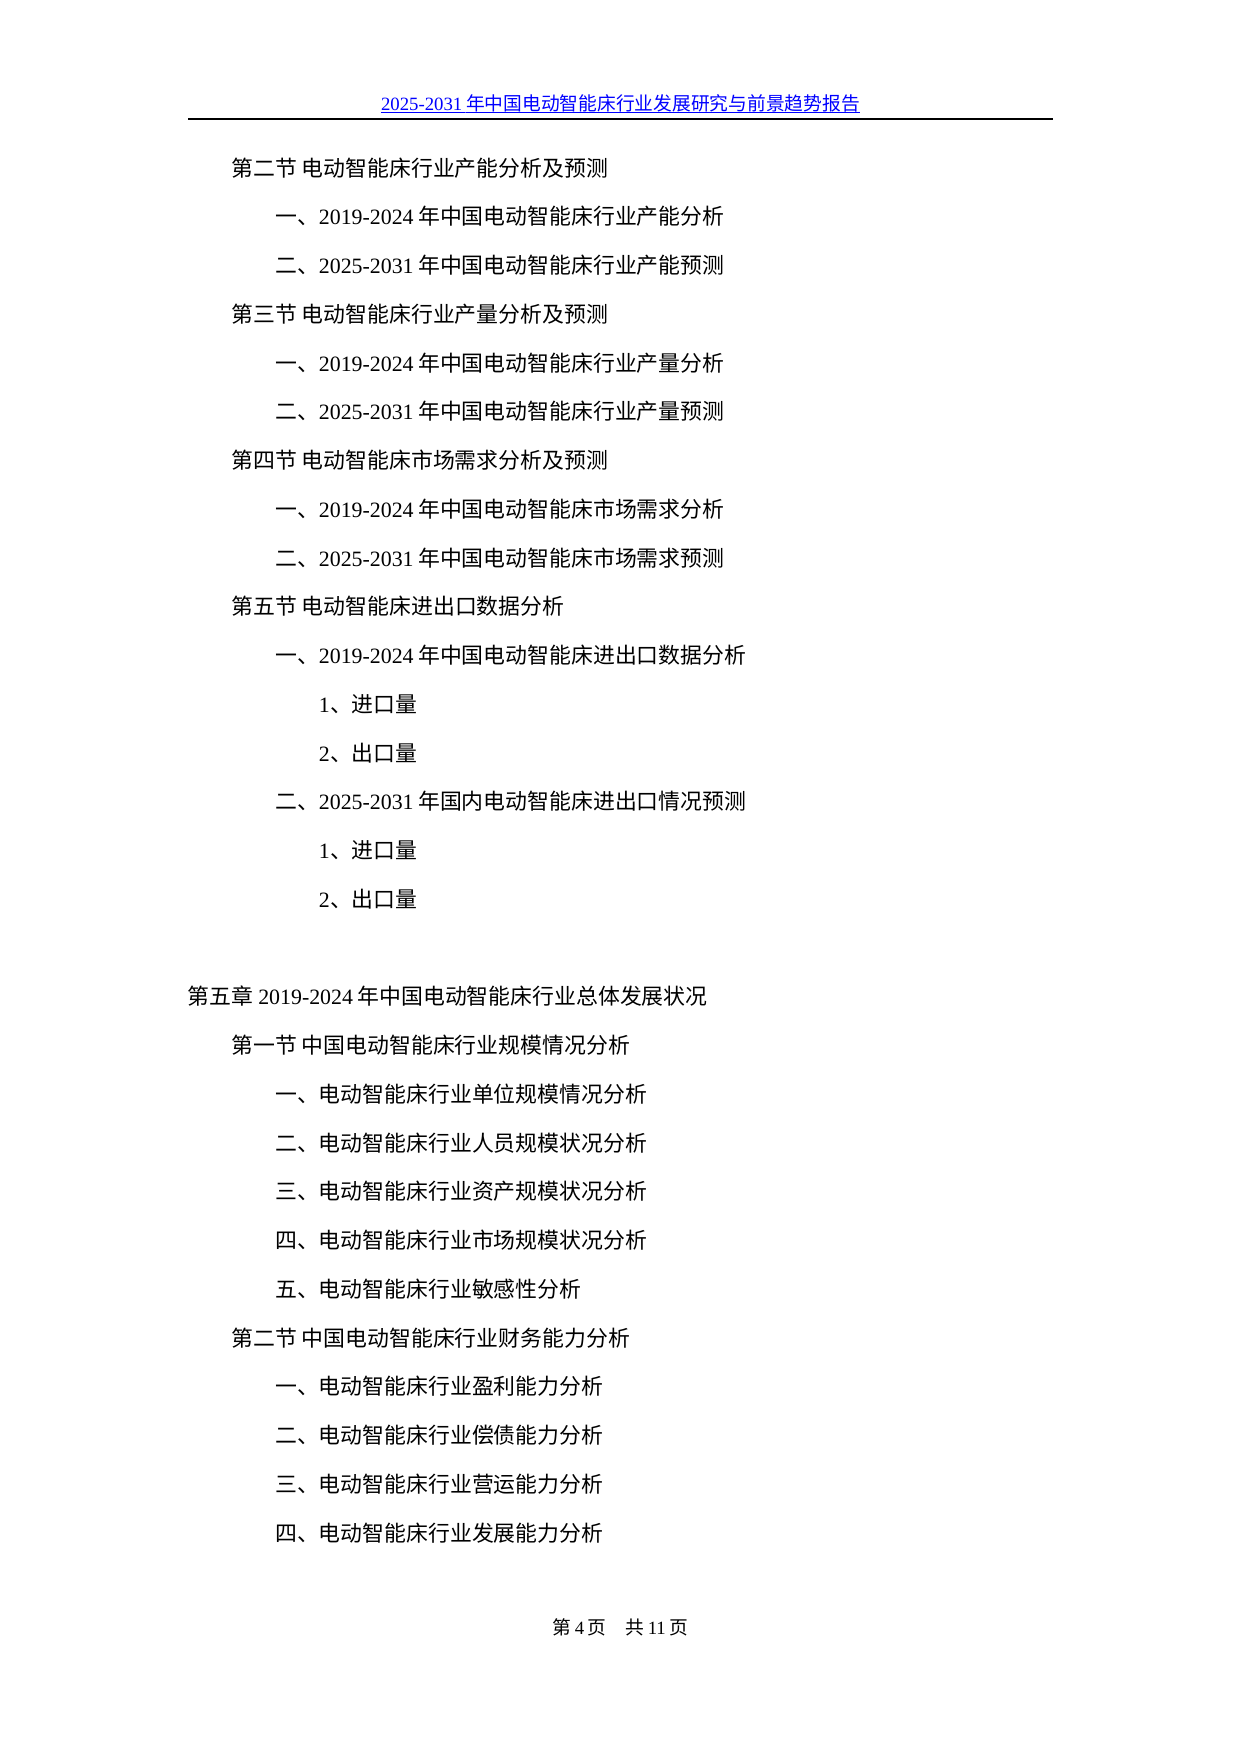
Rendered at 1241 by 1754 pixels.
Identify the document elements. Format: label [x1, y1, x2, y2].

text [187, 150, 1053, 1548]
